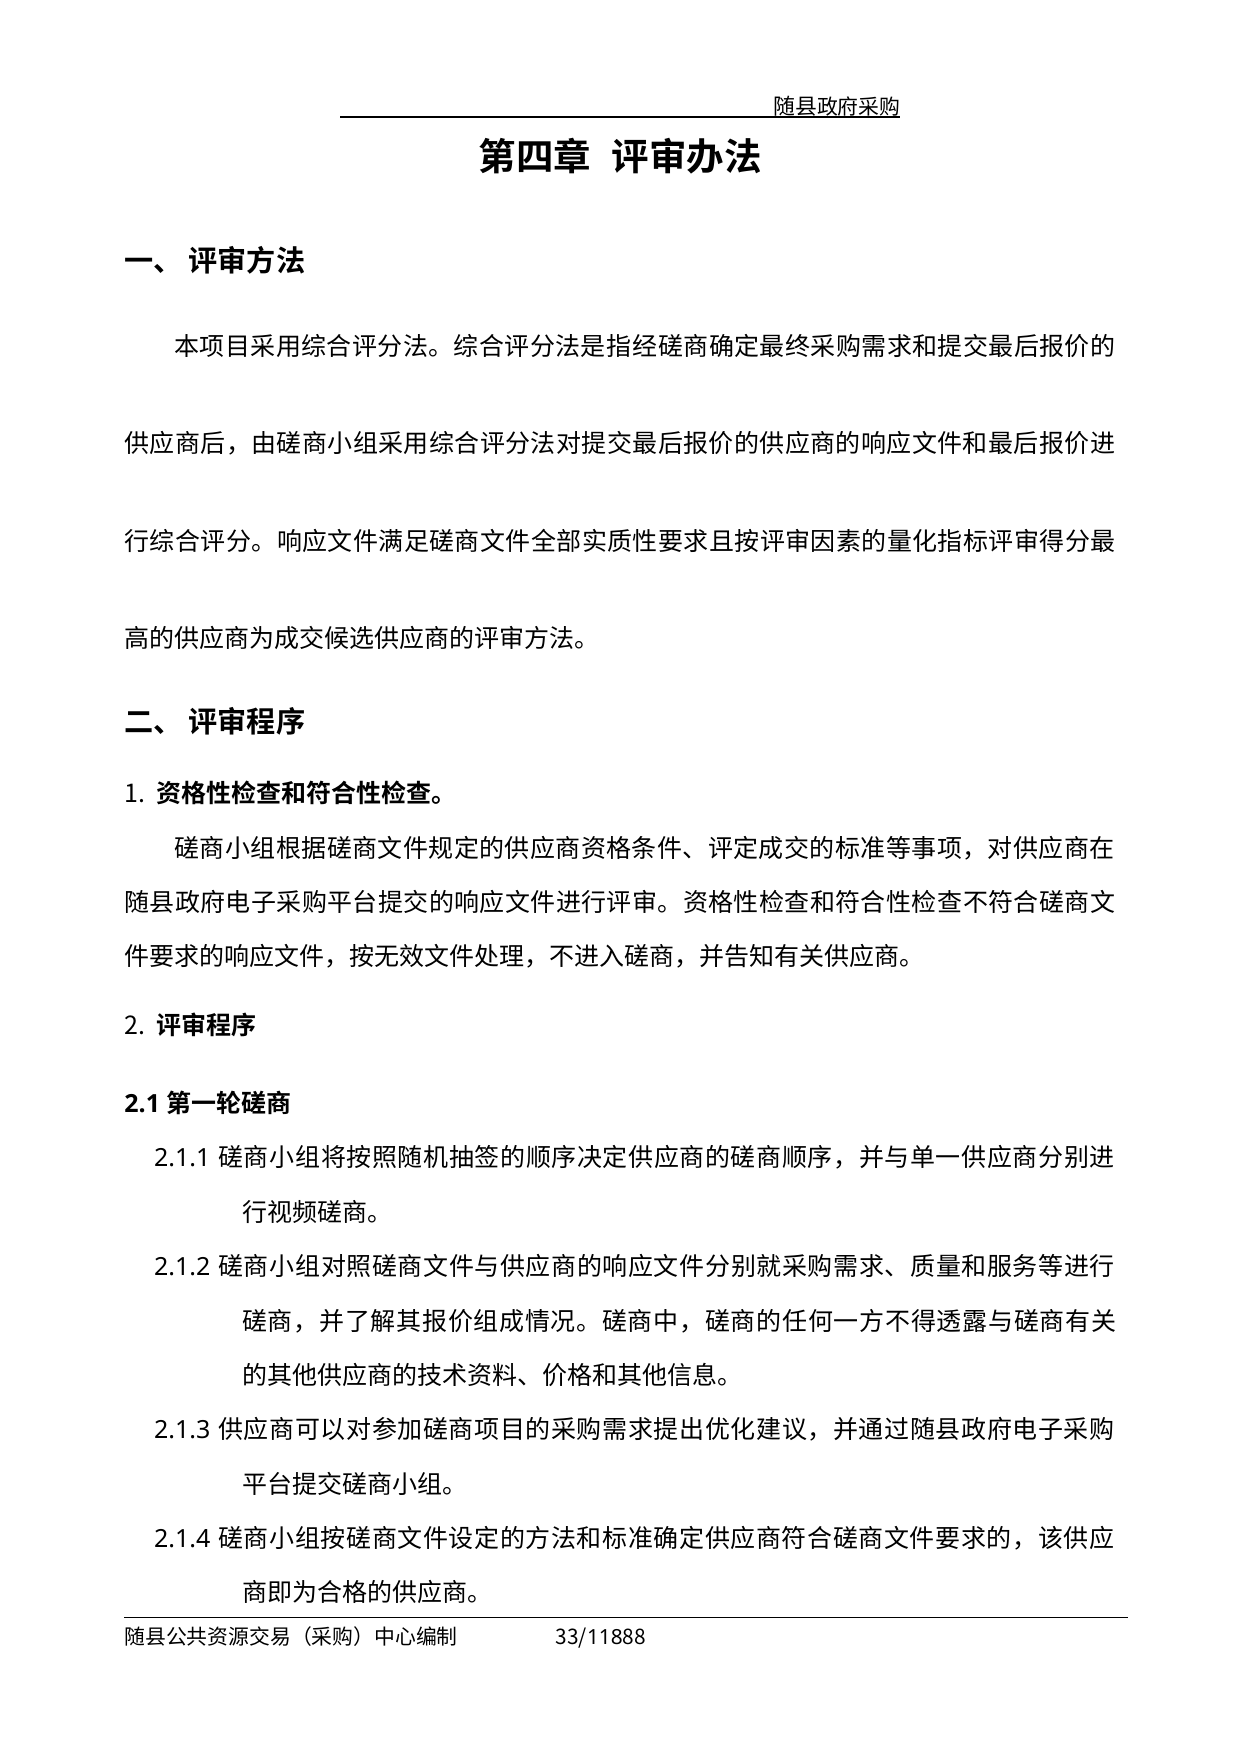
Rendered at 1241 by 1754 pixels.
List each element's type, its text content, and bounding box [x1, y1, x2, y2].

text 2.1.4 磋商小组按磋商文件设定的方法和标准确定供应商符合磋商文件要求的，该供应商即为合格的供应商。 [154, 1518, 1116, 1609]
subtitle 评审方法 [124, 226, 1116, 291]
text 磋商小组根据磋商文件规定的供应商资格条件、评定成交的标准等事项，对供应商在随县政府电子采购平台提交的响应文件进行评审。资格性检查和符合性检查不符合磋商文件要求的响应文件，按无效文件处理，不进入磋商，并告知有关供应商。 [124, 828, 1116, 973]
text 2.1.1 磋商小组将按照随机抽签的顺序决定供应商的磋商顺序，并与单一供应商分别进行视频磋商。 [154, 1138, 1116, 1228]
subtitle 评审程序 [124, 688, 1116, 753]
text 2.1.2 磋商小组对照磋商文件与供应商的响应文件分别就采购需求、质量和服务等进行磋商，并了解其报价组成情况。磋商中，磋商的任何一方不得透露与磋商有关的其他供应商的技术资料、价格和其他信息。 [154, 1247, 1116, 1392]
text 本项目采用综合评分法。综合评分法是指经磋商确定最终采购需求和提交最后报价的供应商后，由磋商小组采用综合评分法对提交最后报价的供应商的响应文件和最后报价进行综合评分。响应文件满足磋商文件全部实质性要求且按评审因素的量化指标评审得分最高的供应商为成交候选供应商的评审方法。 [124, 312, 1116, 669]
text 2.1 第一轮磋商 [124, 1083, 1116, 1120]
text 2.1.3 供应商可以对参加磋商项目的采购需求提出优化建议，并通过随县政府电子采购平台提交磋商小组。 [154, 1410, 1116, 1500]
list 评审程序 [124, 991, 1116, 1056]
subtitle 评审办法 [124, 121, 1116, 186]
list 资格性检查和符合性检查。 [124, 774, 1116, 810]
